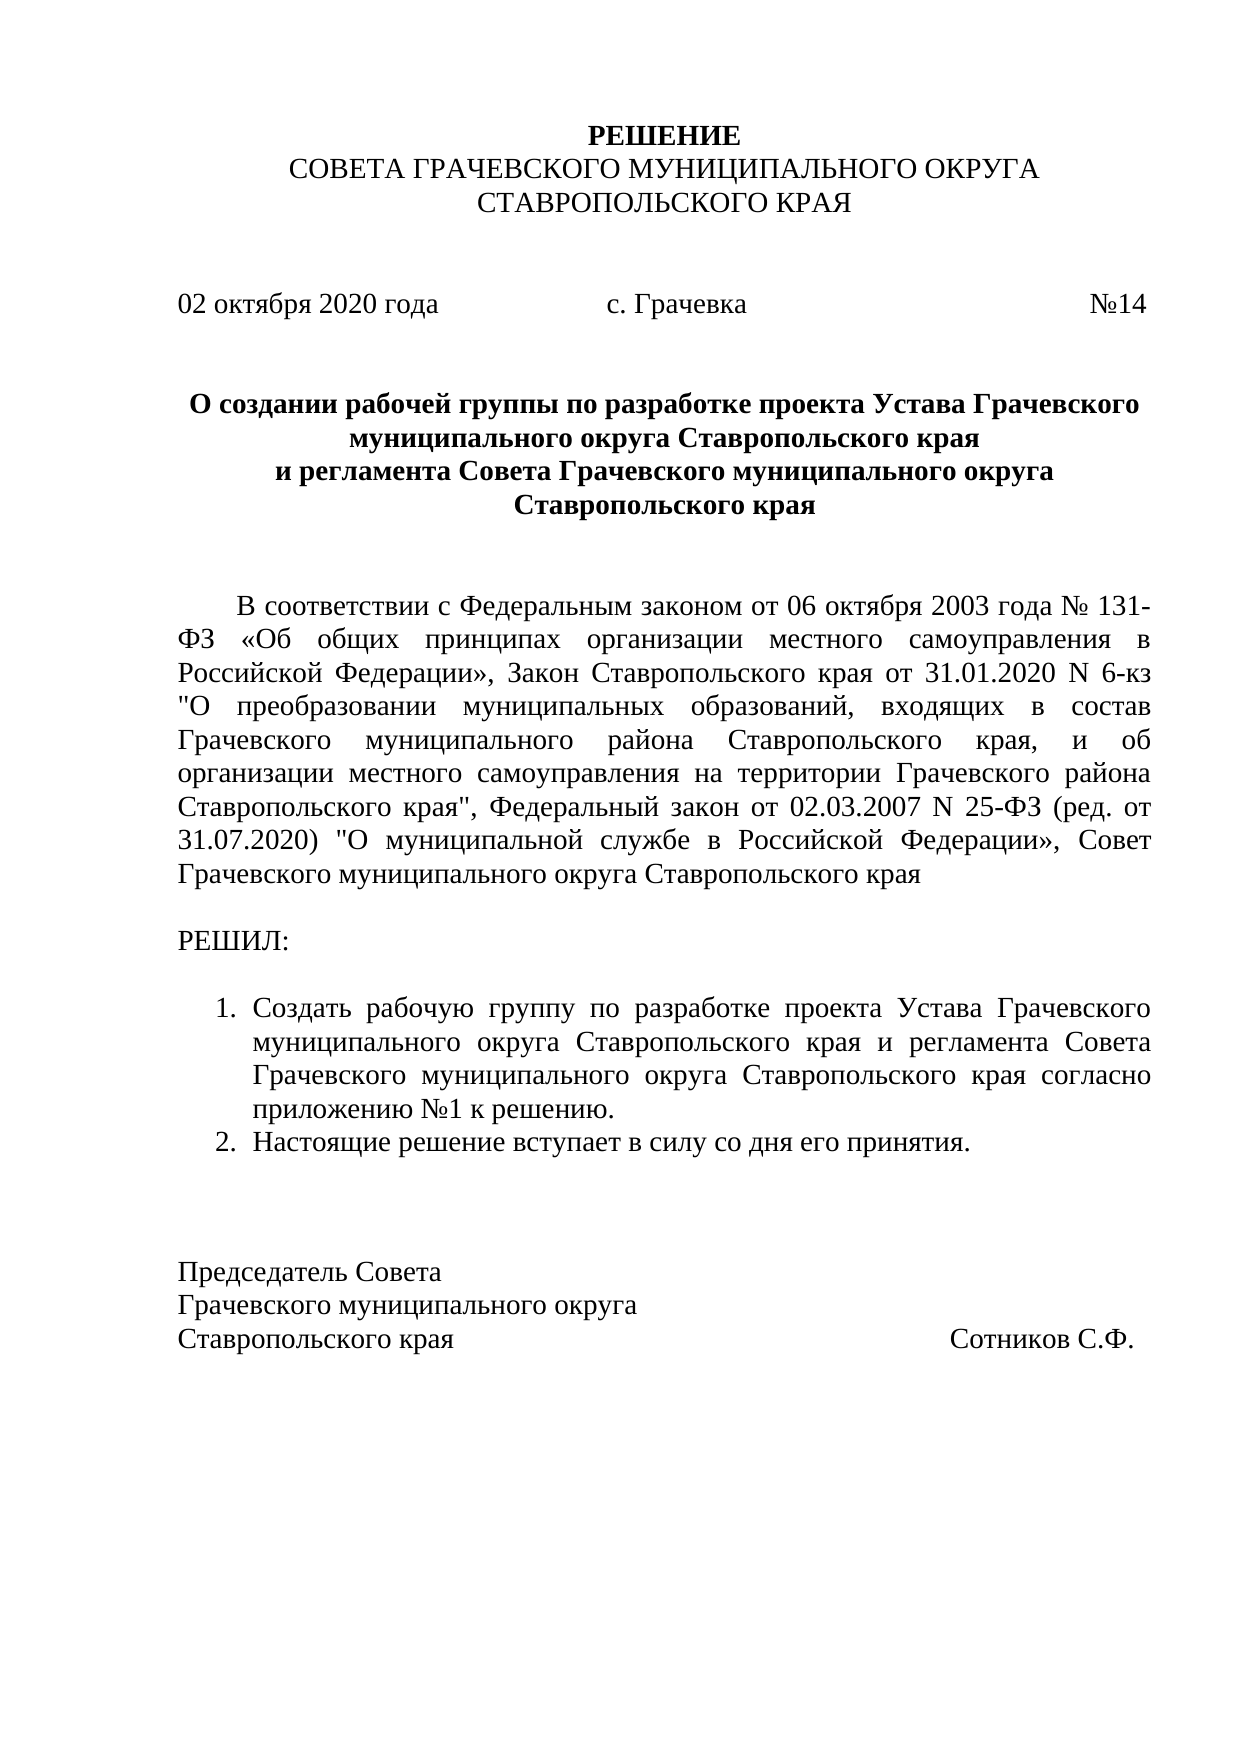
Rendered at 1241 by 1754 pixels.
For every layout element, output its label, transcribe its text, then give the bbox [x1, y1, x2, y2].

list Создать рабочую группу по разработке проекта Устава Грачевского муниципального округа Ставропольского края и регламента Совета Грачевского муниципального округа Ставропольского края согласно приложению №1 к решению. [215, 990, 1152, 1124]
text 02 октября 2020 года с. Грачевка №14 [177, 286, 1152, 319]
text РЕШИЛ: [177, 923, 1152, 957]
text Председатель Совета [177, 1254, 1152, 1287]
list Настоящие решение вступает в силу со дня его принятия. [215, 1124, 1152, 1158]
text Грачевского муниципального округа [177, 1287, 1152, 1321]
text Ставропольского края Сотников С.Ф. [177, 1321, 1152, 1354]
text В соответствии с Федеральным законом от 06 октября 2003 года № 131-ФЗ «Об общих принципах организации местного самоуправления в Российской Федерации», Закон Ставропольского края от 31.01.2020 N 6-кз "О преобразовании муниципальных образований, входящих в состав Грачевского муниципального района Ставропольского края, и об организации местного самоуправления на территории Грачевского района Ставропольского края", Федеральный закон от 02.03.2007 N 25-ФЗ (ред. от 31.07.2020) "О муниципальной службе в Российской Федерации», Совет Грачевского муниципального округа Ставропольского края [177, 588, 1152, 889]
text СТАВРОПОЛЬСКОГО КРАЯ [177, 185, 1152, 219]
text СОВЕТА ГРАЧЕВСКОГО МУНИЦИПАЛЬНОГО ОКРУГА [177, 152, 1152, 185]
text и регламента Совета Грачевского муниципального округа Ставропольского края [177, 453, 1152, 521]
text РЕШЕНИЕ [177, 118, 1152, 152]
text О создании рабочей группы по разработке проекта Устава Грачевского муниципального округа Ставропольского края [177, 386, 1152, 453]
